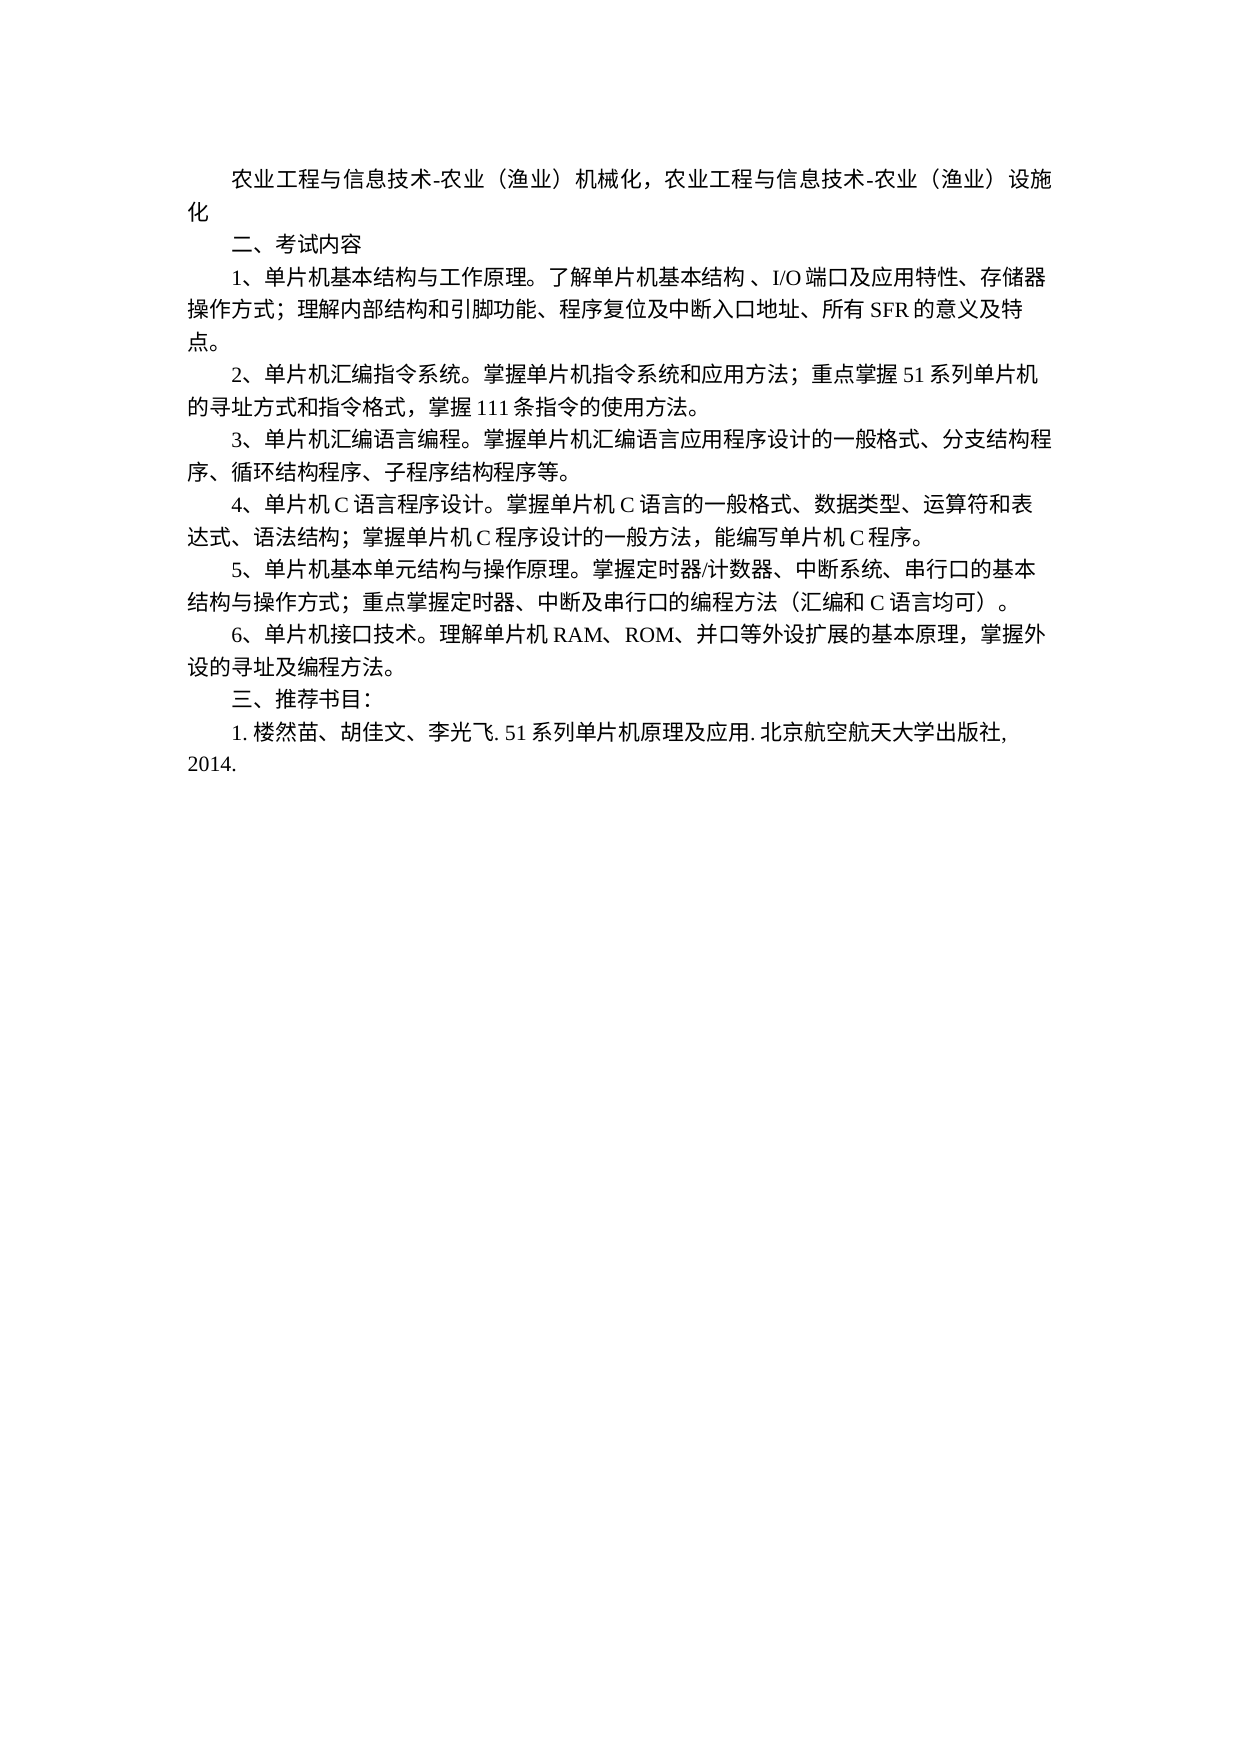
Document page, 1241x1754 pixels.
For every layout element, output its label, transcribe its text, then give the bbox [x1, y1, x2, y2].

text 农业工程与信息技术-农业（渔业）机械化，农业工程与信息技术-农业（渔业）设施化 [187, 162, 1053, 227]
text 1. 楼然苗、胡佳文、李光飞. 51系列单片机原理及应用. 北京航空航天大学出版社, 2014. [187, 714, 1053, 779]
text 6、单片机接口技术。理解单片机RAM、ROM、并口等外设扩展的基本原理，掌握外设的寻址及编程方法。 [187, 617, 1053, 682]
text 5、单片机基本单元结构与操作原理。掌握定时器/计数器、中断系统、串行口的基本结构与操作方式；重点掌握定时器、中断及串行口的编程方法（汇编和C语言均可）。 [187, 552, 1053, 617]
text 1、单片机基本结构与工作原理。了解单片机基本结构 、I/O端口及应用特性、存储器操作方式；理解内部结构和引脚功能、程序复位及中断入口地址、所有SFR的意义及特点。 [187, 259, 1053, 357]
text 2、单片机汇编指令系统。掌握单片机指令系统和应用方法；重点掌握51系列单片机的寻址方式和指令格式，掌握111条指令的使用方法。 [187, 357, 1053, 422]
text 三、推荐书目： [187, 682, 1053, 714]
text 4、单片机C语言程序设计。掌握单片机C语言的一般格式、数据类型、运算符和表达式、语法结构；掌握单片机C程序设计的一般方法，能编写单片机C程序。 [187, 487, 1053, 552]
text 3、单片机汇编语言编程。掌握单片机汇编语言应用程序设计的一般格式、分支结构程序、循环结构程序、子程序结构程序等。 [187, 422, 1053, 487]
text 二、考试内容 [187, 227, 1053, 259]
